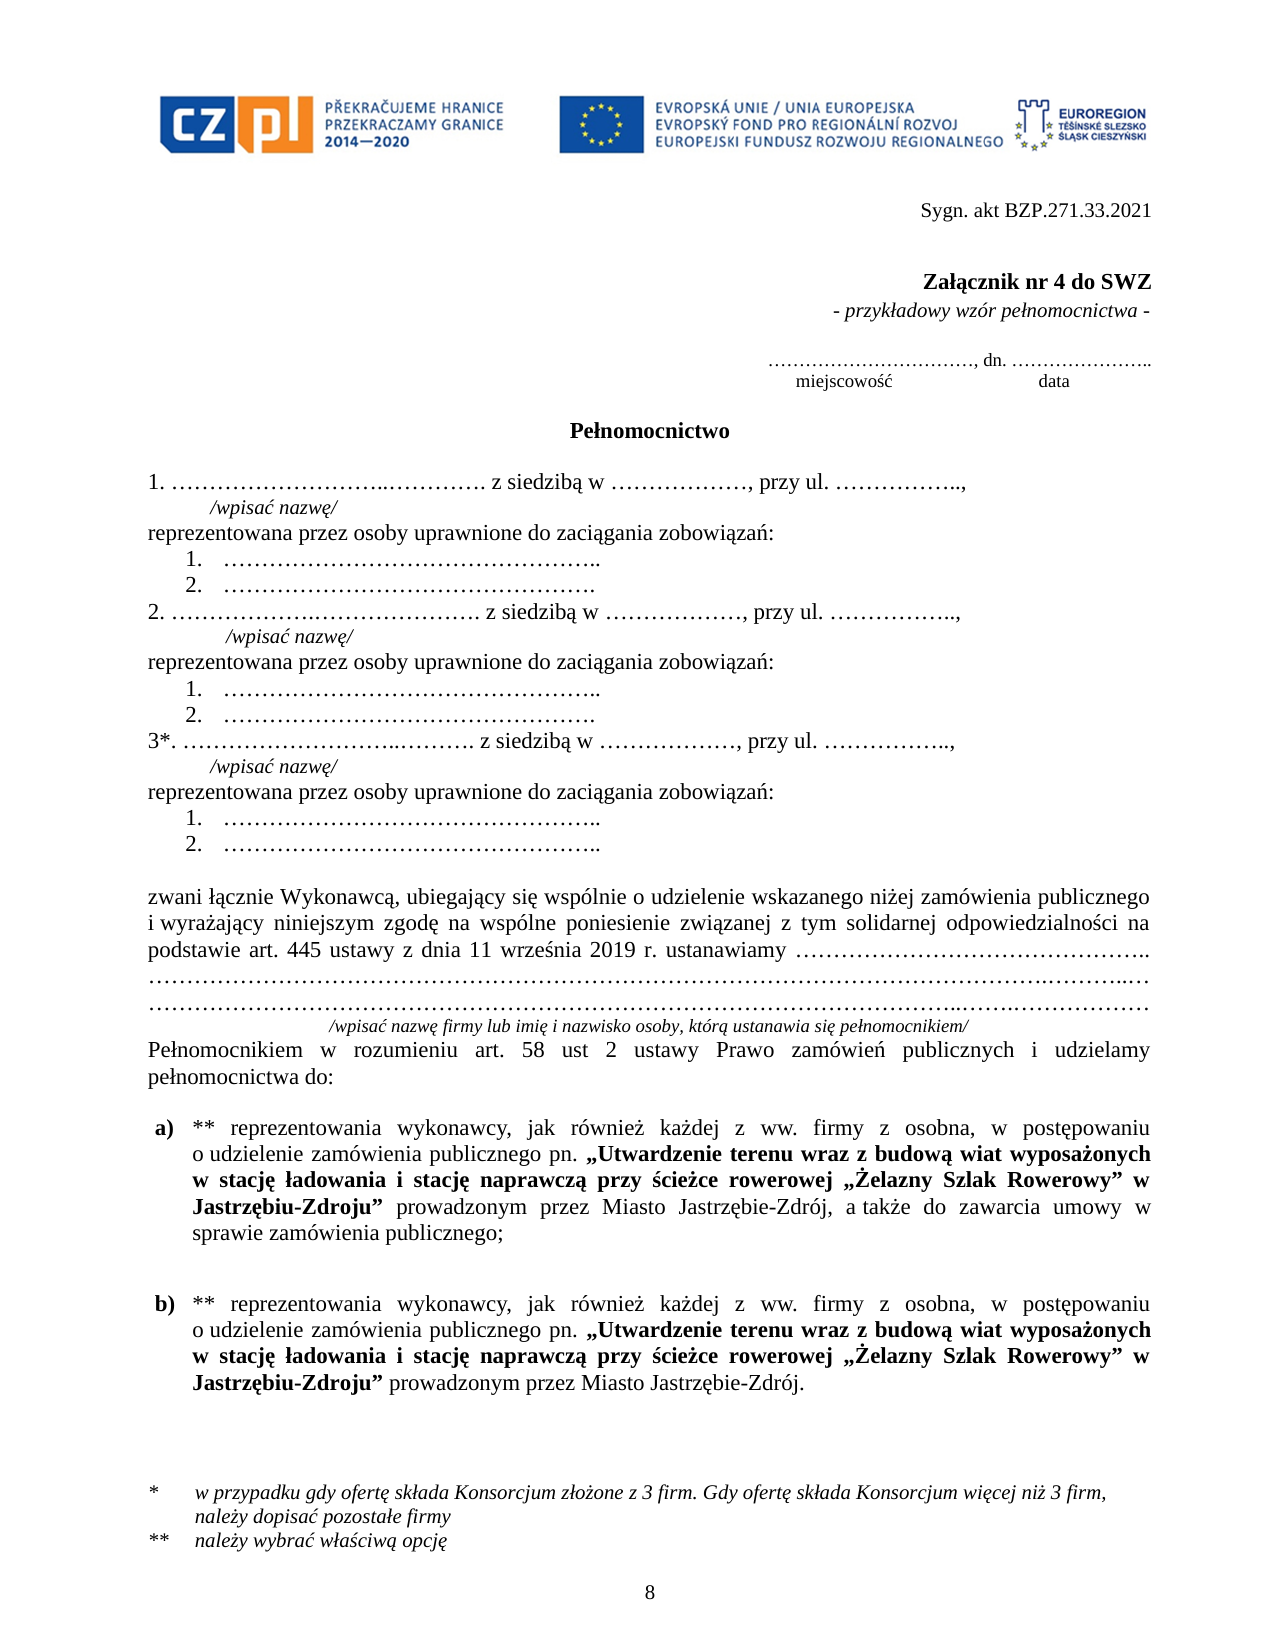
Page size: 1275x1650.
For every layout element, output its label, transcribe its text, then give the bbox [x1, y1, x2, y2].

text 1. ………………………..…………. z siedzibą w ………………, przy ul. …………….., [148, 468, 1152, 495]
list …………………………………………. [185, 571, 1152, 598]
list ………………………………………….. [185, 804, 1152, 830]
text ……………………………, dn. ………………….. [148, 349, 1152, 370]
list ………………………………………….. [185, 830, 1152, 857]
list ** reprezentowania wykonawcy, jak również każdej z ww. firmy z osobna, w postępowaniu o udzielenie zamówienia publicznego pn. „Utwardzenie terenu wraz z budową wiat wyposażonych w stację ładowania i stację naprawczą przy ścieżce rowerowej „Żelazny Szlak Rowerowy” w Jastrzębiu-Zdroju” prowadzonym przez Miasto Jastrzębie-Zdrój, a także do zawarcia umowy w sprawie zamówienia publicznego; [154, 1114, 1152, 1245]
text Pełnomocnikiem w rozumieniu art. 58 ust 2 ustawy Prawo zamówień publicznych i udzielamy pełnomocnictwa do: [148, 1036, 1152, 1089]
text reprezentowana przez osoby uprawnione do zaciągania zobowiązań: [148, 648, 1152, 674]
picture [147, 73, 1152, 174]
text /wpisać nazwę/ [148, 624, 1152, 648]
text - przykładowy wzór pełnomocnictwa - [148, 298, 1152, 322]
text ** należy wybrać właściwą opcję [148, 1528, 1152, 1552]
text 3*. ………………………..………. z siedzibą w ………………, przy ul. …………….., [148, 727, 1152, 754]
text reprezentowana przez osoby uprawnione do zaciągania zobowiązań: [148, 519, 1152, 545]
list …………………………………………. [185, 701, 1152, 727]
text należy dopisać pozostałe firmy [148, 1504, 1152, 1528]
text /wpisać nazwę/ [148, 495, 1152, 519]
text Pełnomocnictwo [148, 417, 1152, 443]
text /wpisać nazwę/ [148, 754, 1152, 778]
text * w przypadku gdy ofertę składa Konsorcjum złożone z 3 firm. Gdy ofertę składa Konsorcjum więcej niż 3 firm, [148, 1480, 1152, 1504]
list ………………………………………….. [185, 545, 1152, 571]
text zwani łącznie Wykonawcą, ubiegający się wspólnie o udzielenie wskazanego niżej zamówienia publicznego i wyrażający niniejszym zgodę na wspólne poniesienie związanej z tym solidarnej odpowiedzialności na podstawie art. 445 ustawy z dnia 11 września 2019 r. ustanawiamy ……………………………………….. ……………………………………………………………………………………………………….………..… ……………………………………………………………………………………………..…….……………… [148, 883, 1152, 1015]
text reprezentowana przez osoby uprawnione do zaciągania zobowiązań: [148, 778, 1152, 804]
text /wpisać nazwę firmy lub imię i nazwisko osoby, którą ustanawia się pełnomocnikiem/ [148, 1015, 1152, 1036]
list ………………………………………….. [185, 674, 1152, 701]
list ** reprezentowania wykonawcy, jak również każdej z ww. firmy z osobna, w postępowaniu o udzielenie zamówienia publicznego pn. „Utwardzenie terenu wraz z budową wiat wyposażonych w stację ładowania i stację naprawczą przy ścieżce rowerowej „Żelazny Szlak Rowerowy” w Jastrzębiu-Zdroju” prowadzonym przez Miasto Jastrzębie-Zdrój. [154, 1289, 1152, 1395]
text Załącznik nr 4 do SWZ [738, 268, 1152, 294]
text miejscowość data [148, 370, 1152, 392]
text 2. ……………….…………………. z siedzibą w ………………, przy ul. …………….., [148, 598, 1152, 624]
